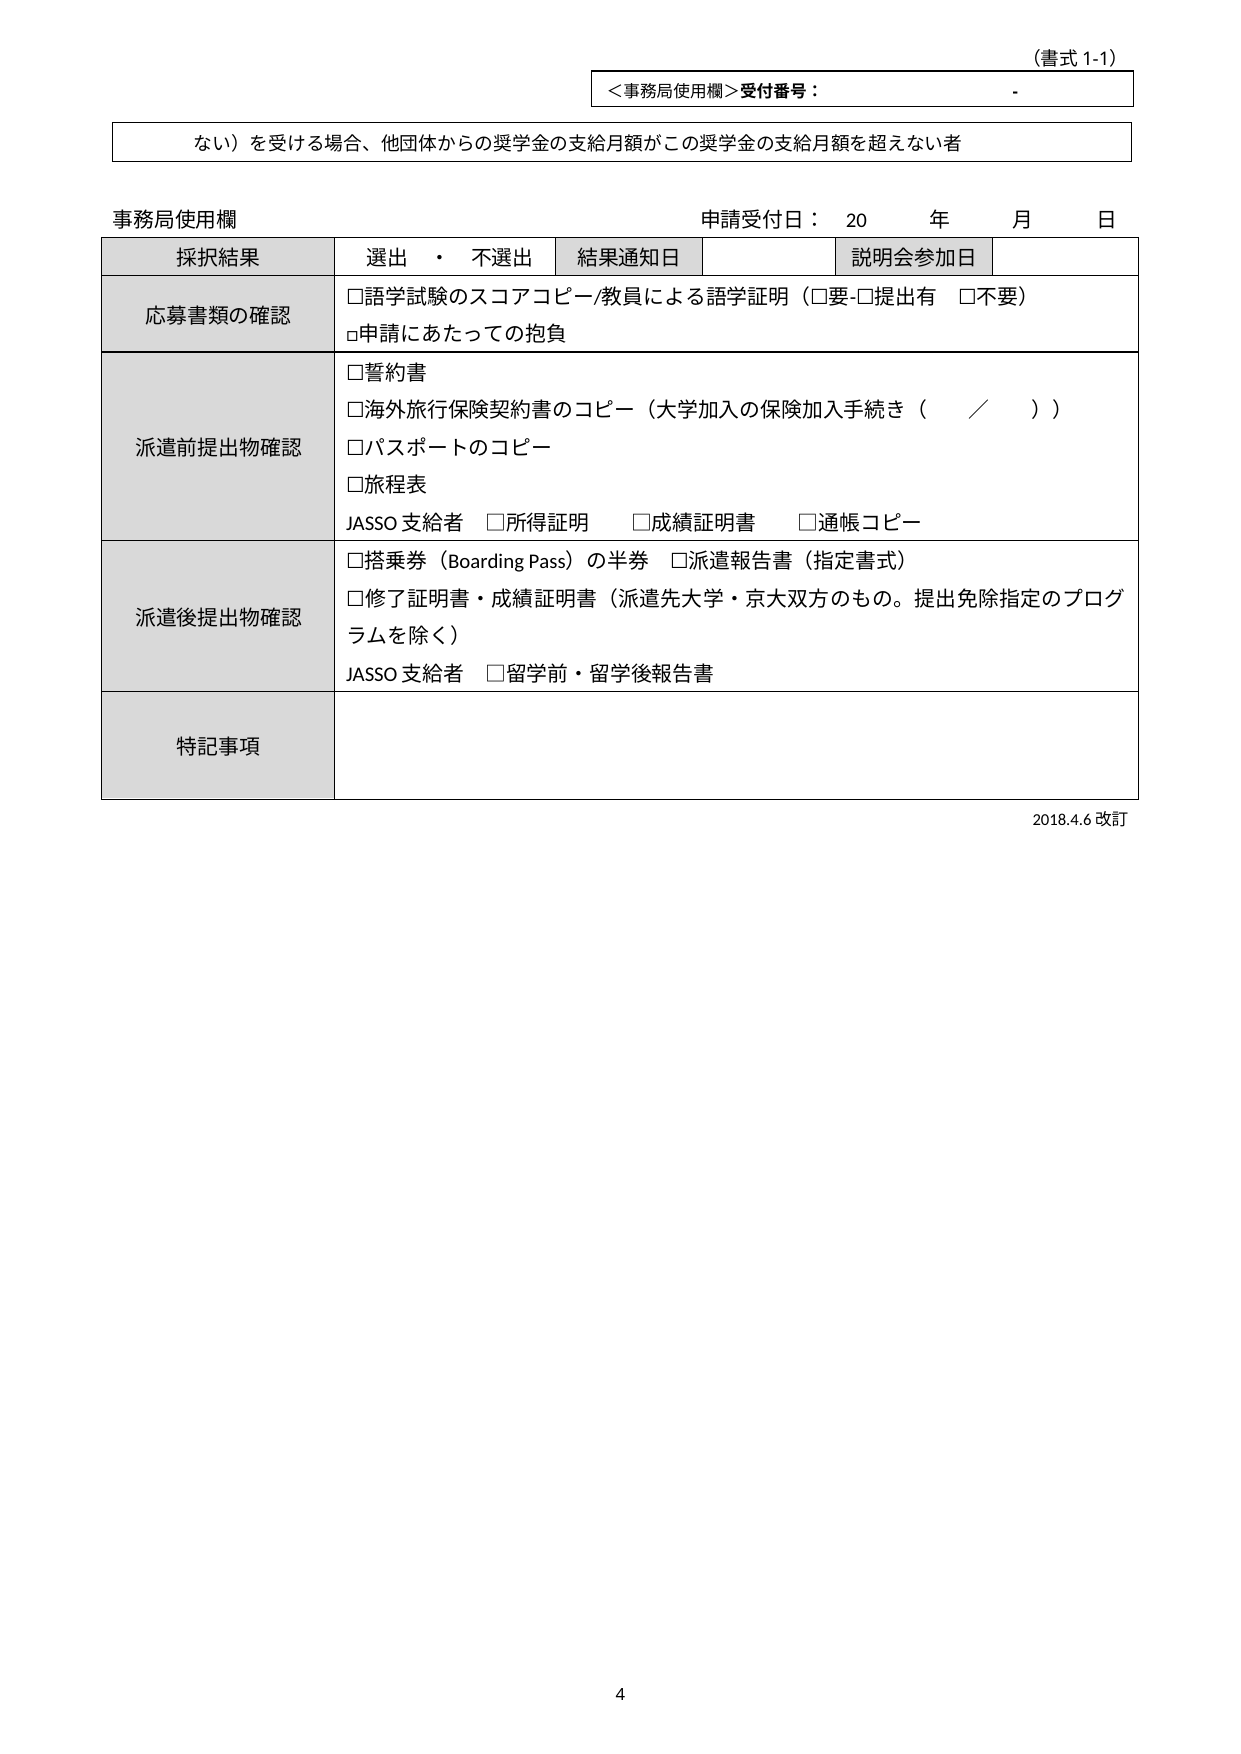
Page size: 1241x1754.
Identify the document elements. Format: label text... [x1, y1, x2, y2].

table_cell [335, 692, 1138, 798]
table_cell 誓約書 海外旅行保険契約書のコピー（大学加入の保険加入手続き（ ／ ）） パスポートのコピー 旅程表 JASSO支給者 □所得証明 □成績証明書 □通帳コピー [335, 353, 1138, 540]
table_cell 搭乗券（Boarding Pass）の半券 派遣報告書（指定書式） 修了証明書・成績証明書（派遣先大学・京大双方のもの。提出免除指定のプログラムを除く） JASSO支給者 □留学前・留学後報告書 [335, 541, 1138, 691]
table_cell 語学試験のスコアコピー/教員による語学証明（要-提出有 不要） □申請にあたっての抱負 [335, 276, 1138, 351]
table_header [703, 238, 835, 275]
table_cell 派遣後提出物確認 [102, 541, 334, 691]
text 2018.4.6改訂 [112, 800, 1128, 837]
table_header 選出 ・ 不選出 [335, 238, 555, 275]
text 事務局使用欄 申請受付日： 20 年 月 日 [112, 199, 1128, 237]
table_header [993, 238, 1138, 275]
table_header 採択結果 [102, 238, 334, 275]
table_header 結果通知日 [556, 238, 702, 275]
table_cell 特記事項 [102, 692, 334, 798]
table_cell 応募書類の確認 [102, 276, 334, 351]
table_cell 派遣前提出物確認 [102, 353, 334, 540]
table_header 説明会参加日 [836, 238, 992, 275]
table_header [113, 123, 1131, 161]
